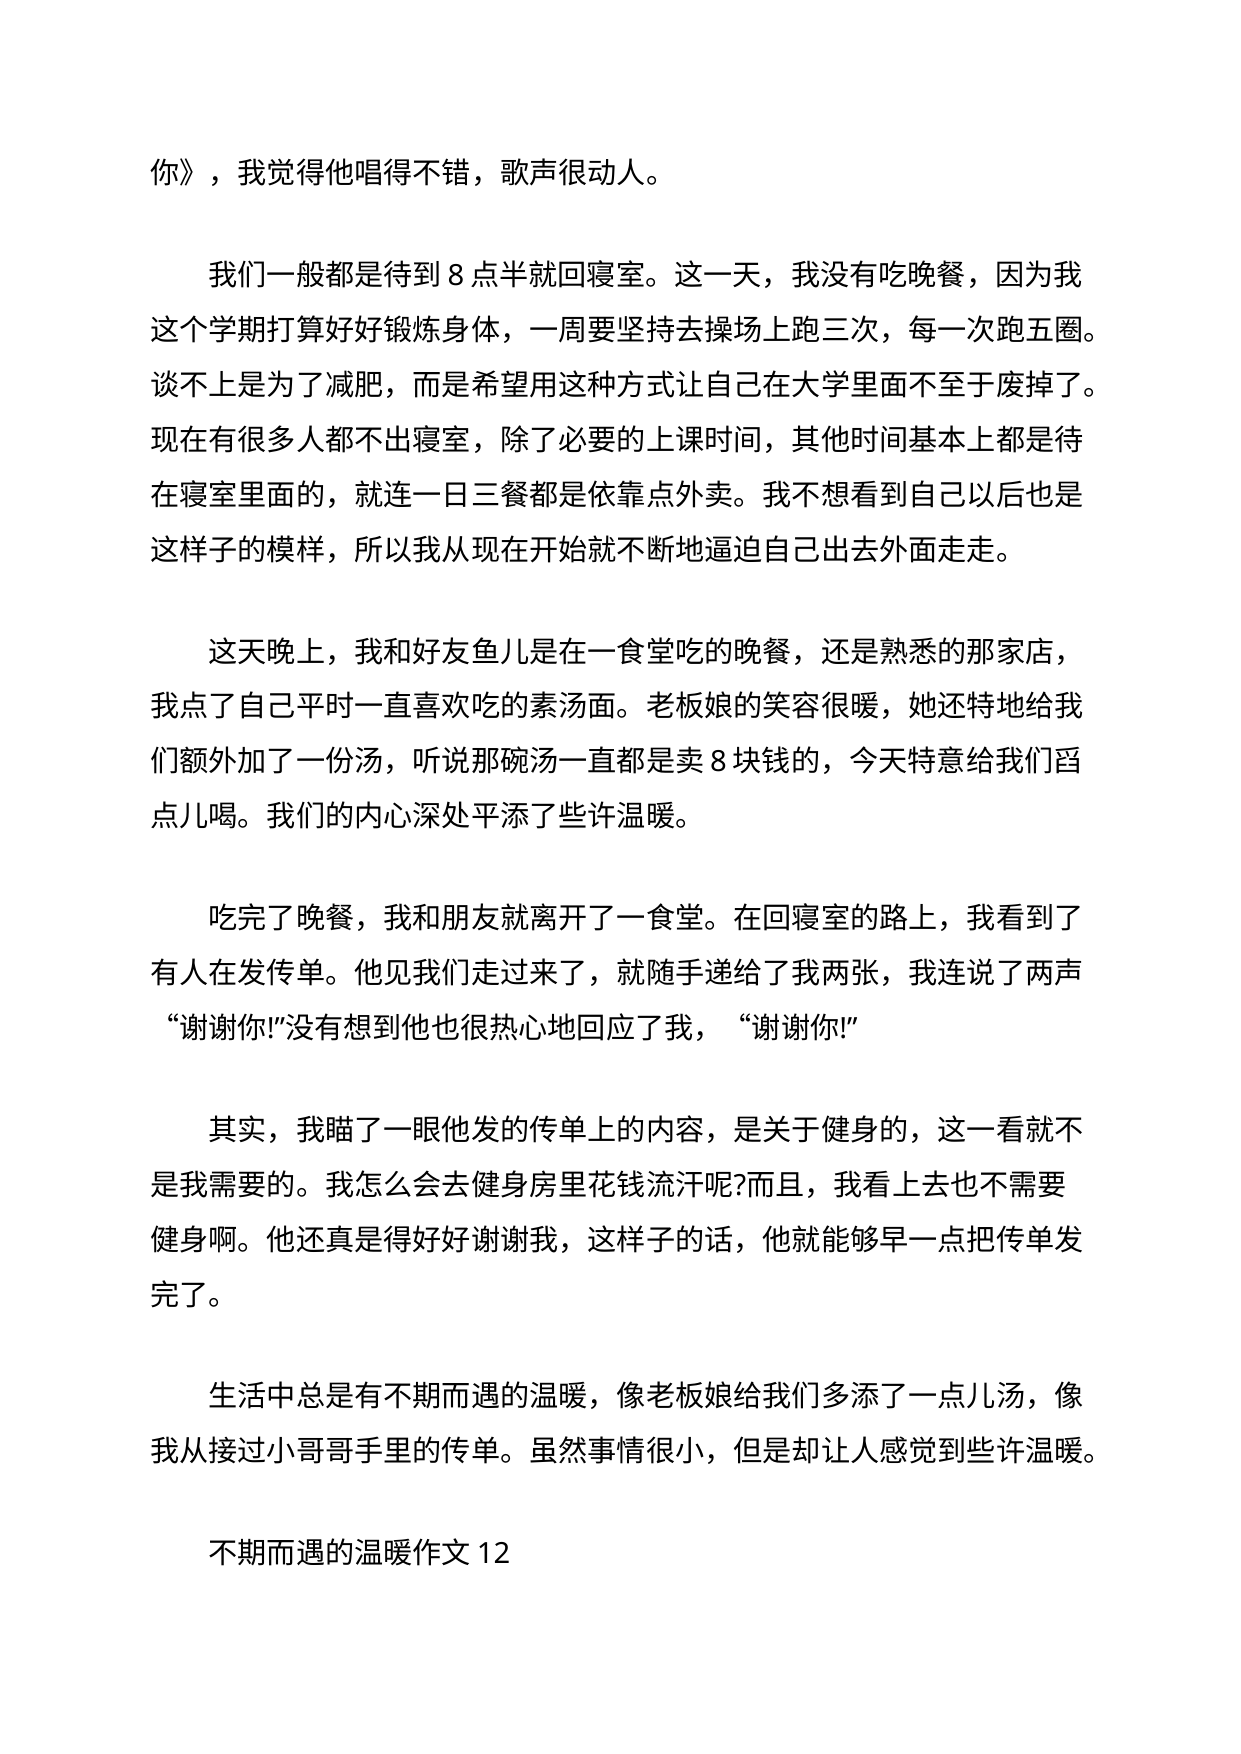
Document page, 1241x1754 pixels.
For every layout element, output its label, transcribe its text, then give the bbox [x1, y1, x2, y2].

text 吃完了晚餐，我和朋友就离开了一食堂。在回寝室的路上，我看到了有人在发传单。他见我们走过来了，就随手递给了我两张，我连说了两声“谢谢你!”没有想到他也很热心地回应了我，“谢谢你!” [150, 895, 1090, 1047]
text 不期而遇的温暖作文12 [150, 1530, 1090, 1572]
text 这天晚上，我和好友鱼儿是在一食堂吃的晚餐，还是熟悉的那家店，我点了自己平时一直喜欢吃的素汤面。老板娘的笑容很暖，她还特地给我们额外加了一份汤，听说那碗汤一直都是卖8块钱的，今天特意给我们舀点儿喝。我们的内心深处平添了些许温暖。 [150, 628, 1090, 835]
text 其实，我瞄了一眼他发的传单上的内容，是关于健身的，这一看就不是我需要的。我怎么会去健身房里花钱流汗呢?而且，我看上去也不需要健身啊。他还真是得好好谢谢我，这样子的话，他就能够早一点把传单发完了。 [150, 1106, 1090, 1313]
text 生活中总是有不期而遇的温暖，像老板娘给我们多添了一点儿汤，像我从接过小哥哥手里的传单。虽然事情很小，但是却让人感觉到些许温暖。 [150, 1373, 1090, 1470]
text 我们一般都是待到8点半就回寝室。这一天，我没有吃晚餐，因为我这个学期打算好好锻炼身体，一周要坚持去操场上跑三次，每一次跑五圈。谈不上是为了减肥，而是希望用这种方式让自己在大学里面不至于废掉了。现在有很多人都不出寝室，除了必要的上课时间，其他时间基本上都是待在寝室里面的，就连一日三餐都是依靠点外卖。我不想看到自己以后也是这样子的模样，所以我从现在开始就不断地逼迫自己出去外面走走。 [150, 252, 1090, 569]
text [150, 150, 1090, 192]
